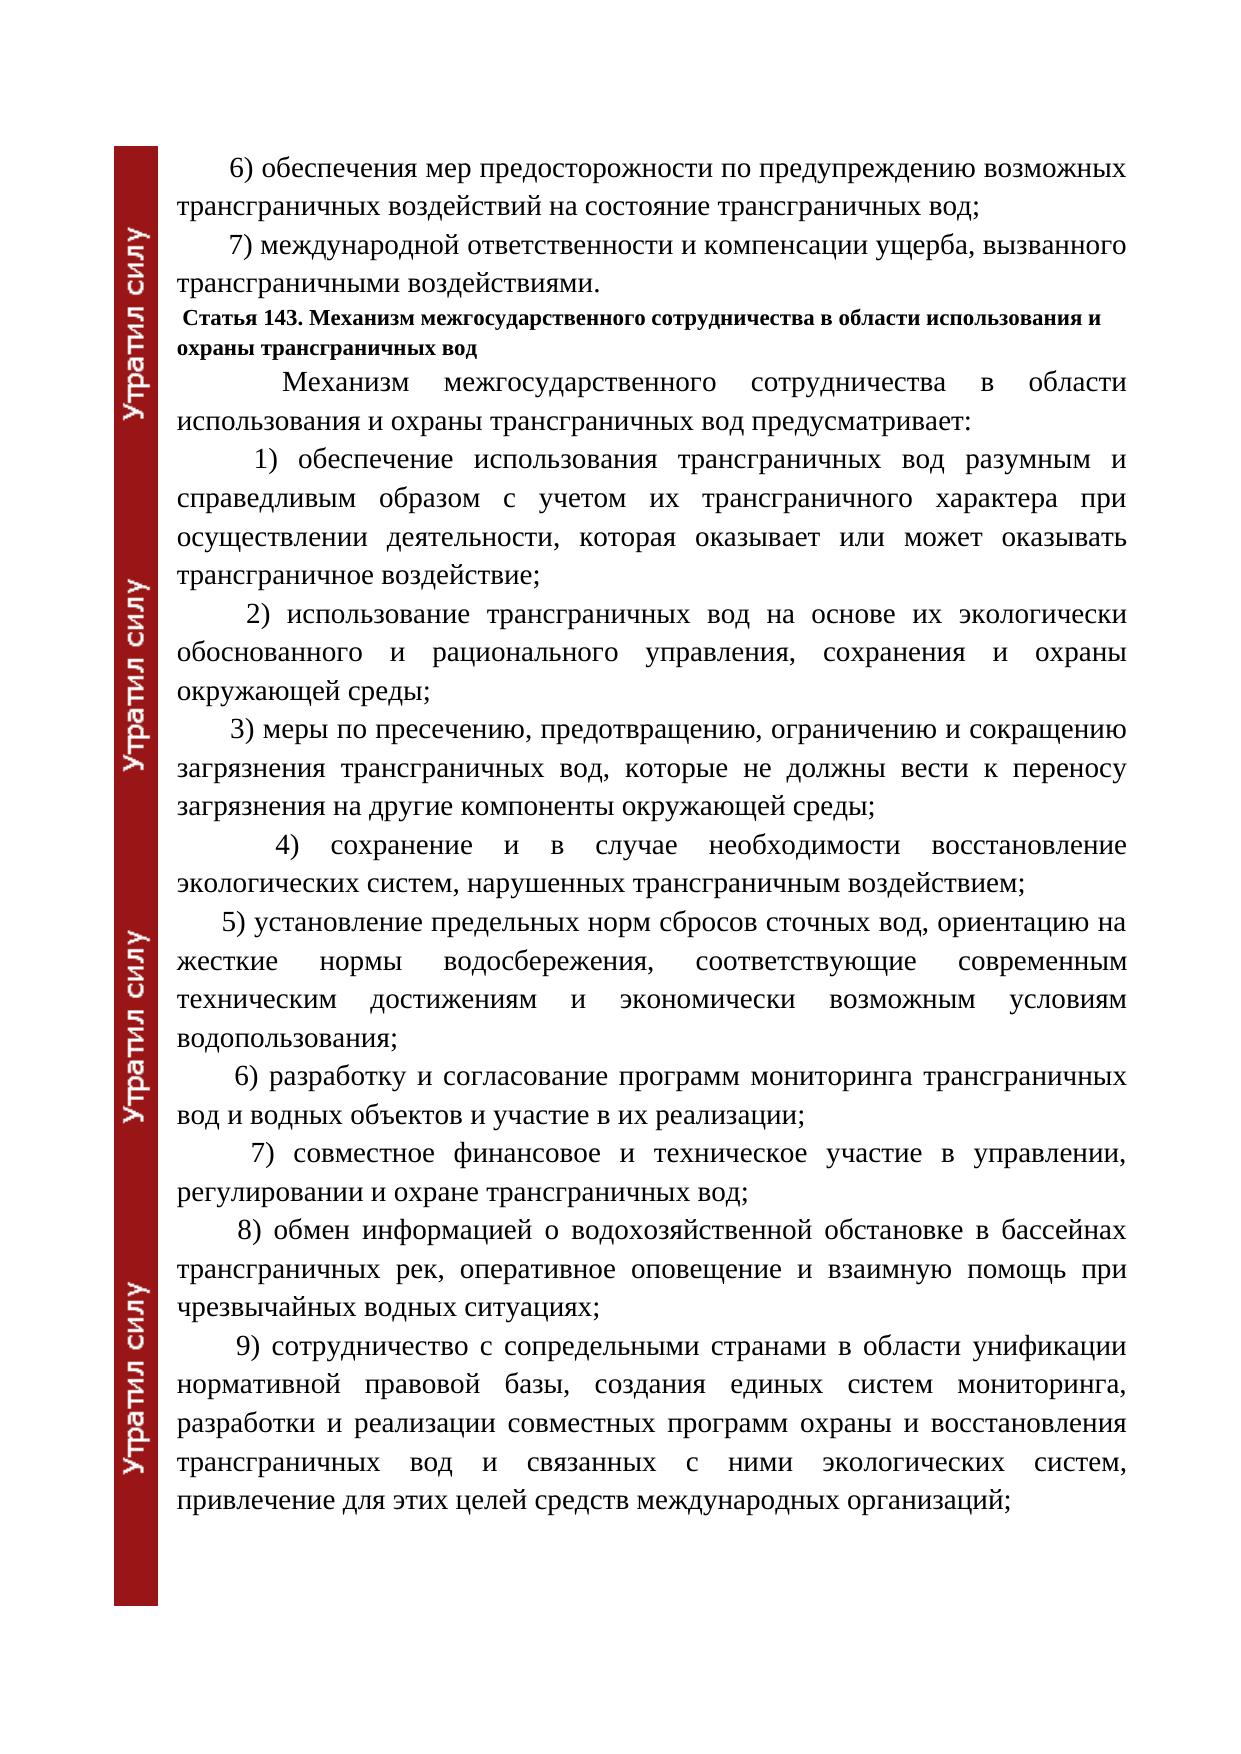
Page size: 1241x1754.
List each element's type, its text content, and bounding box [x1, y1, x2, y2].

text 3) меры по пресечению, предотвращению, ограничению и сокращению загрязнения трансграничных вод, которые не должны вести к переносу загрязнения на другие компоненты окружающей среды; [112, 711, 1128, 822]
picture [114, 1130, 158, 1135]
picture [114, 706, 158, 711]
text 1) обеспечение использования трансграничных вод разумным и справедливым образом с учетом их трансграничного характера при осуществлении деятельности, которая оказывает или может оказывать трансграничное воздействие; [112, 442, 1128, 591]
picture [114, 899, 158, 904]
picture [114, 1516, 158, 1606]
text 4) сохранение и в случае необходимости восстановление экологических систем, нарушенных трансграничным воздействием; [112, 827, 1128, 899]
picture [114, 1207, 158, 1212]
text 2) использование трансграничных вод на основе их экологически обоснованного и рационального управления, сохранения и охраны окружающей среды; [112, 596, 1128, 706]
picture [114, 1323, 158, 1328]
picture [114, 591, 158, 596]
picture [114, 146, 158, 150]
picture [114, 1053, 158, 1058]
text 7) международной ответственности и компенсации ущерба, вызванного трансграничными воздействиями. [112, 227, 1128, 299]
picture [114, 437, 158, 442]
text 6) обеспечения мер предосторожности по предупреждению возможных трансграничных воздействий на состояние трансграничных вод; [112, 150, 1128, 222]
text Механизм межгосударственного сотрудничества в области использования и охраны трансграничных вод предусматривает: [112, 364, 1128, 437]
text Статья 143. Механизм межгосударственного сотрудничества в области использования и охраны трансграничных вод [112, 304, 1128, 361]
text 9) сотрудничество с сопредельными странами в области унификации нормативной правовой базы, создания единых систем мониторинга, разработки и реализации совместных программ охраны и восстановления трансграничных вод и связанных с ними экологических систем, привлечение для этих целей средств международных организаций; [112, 1328, 1128, 1516]
text 8) обмен информацией о водохозяйственной обстановке в бассейнах трансграничных рек, оперативное оповещение и взаимную помощь при чрезвычайных водных ситуациях; [112, 1212, 1128, 1323]
picture [114, 299, 158, 304]
text 6) разработку и согласование программ мониторинга трансграничных вод и водных объектов и участие в их реализации; [112, 1058, 1128, 1130]
picture [114, 822, 158, 827]
text 7) совместное финансовое и техническое участие в управлении, регулировании и охране трансграничных вод; [112, 1135, 1128, 1207]
text 5) установление предельных норм сбросов сточных вод, ориентацию на жесткие нормы водосбережения, соответствующие современным техническим достижениям и экономически возможным условиям водопользования; [112, 904, 1128, 1053]
picture [114, 222, 158, 227]
